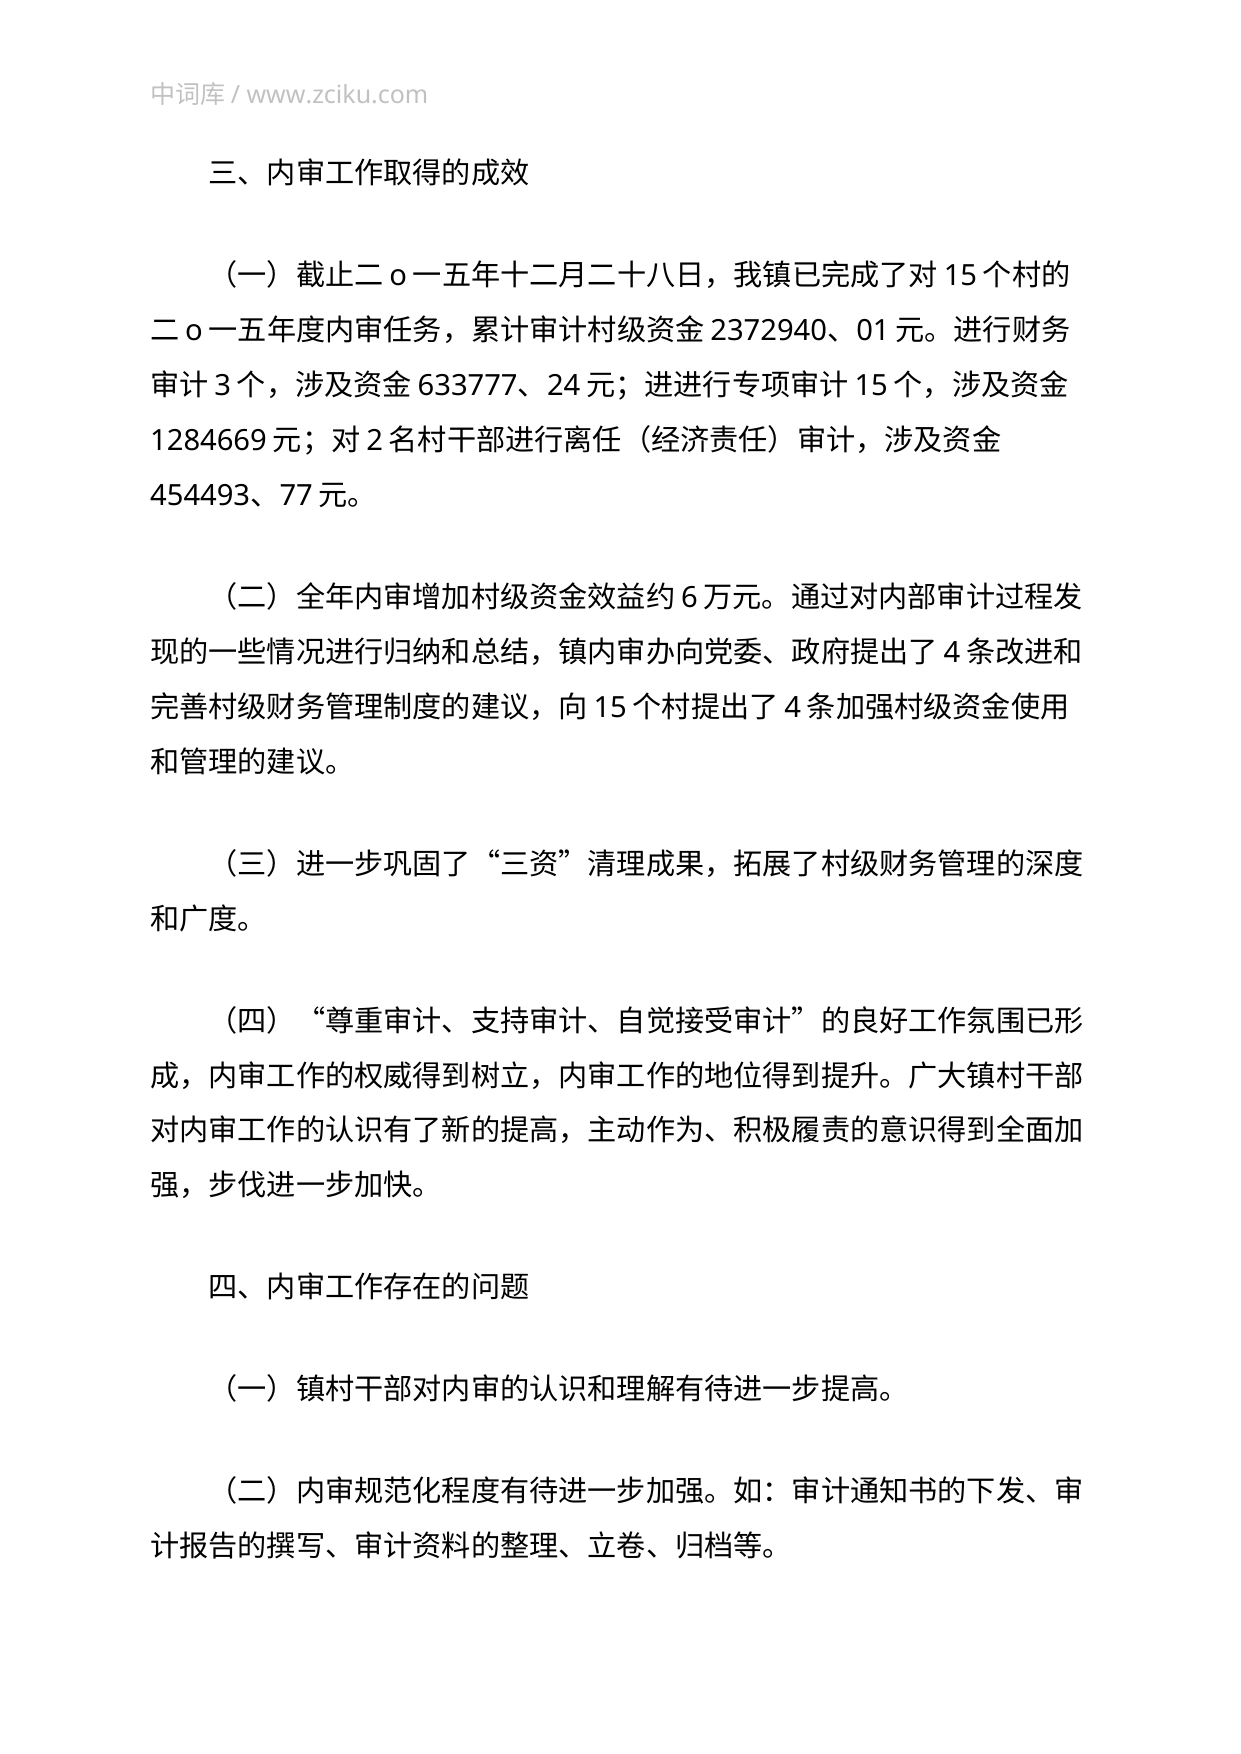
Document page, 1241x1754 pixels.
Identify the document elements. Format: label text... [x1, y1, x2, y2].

text （三）进一步巩固了“三资”清理成果，拓展了村级财务管理的深度和广度。 [150, 841, 1090, 938]
text （一）截止二o一五年十二月二十八日，我镇已完成了对15个村的二o一五年度内审任务，累计审计村级资金2372940、01元。进行财务审计3个，涉及资金633777、24元；进进行专项审计15个，涉及资金1284669元；对2名村干部进行离任（经济责任）审计，涉及资金454493、77元。 [150, 252, 1090, 514]
text 三、内审工作取得的成效 [150, 150, 1090, 192]
text （四）“尊重审计、支持审计、自觉接受审计”的良好工作氛围已形成，内审工作的权威得到树立，内审工作的地位得到提升。广大镇村干部对内审工作的认识有了新的提高，主动作为、积极履责的意识得到全面加强，步伐进一步加快。 [150, 997, 1090, 1204]
text 四、内审工作存在的问题 [150, 1264, 1090, 1306]
text （二）内审规范化程度有待进一步加强。如：审计通知书的下发、审计报告的撰写、审计资料的整理、立卷、归档等。 [150, 1467, 1090, 1564]
text （二）全年内审增加村级资金效益约6万元。通过对内部审计过程发现的一些情况进行归纳和总结，镇内审办向党委、政府提出了4条改进和完善村级财务管理制度的建议，向15个村提出了4条加强村级资金使用和管理的建议。 [150, 574, 1090, 781]
text （一）镇村干部对内审的认识和理解有待进一步提高。 [150, 1365, 1090, 1408]
